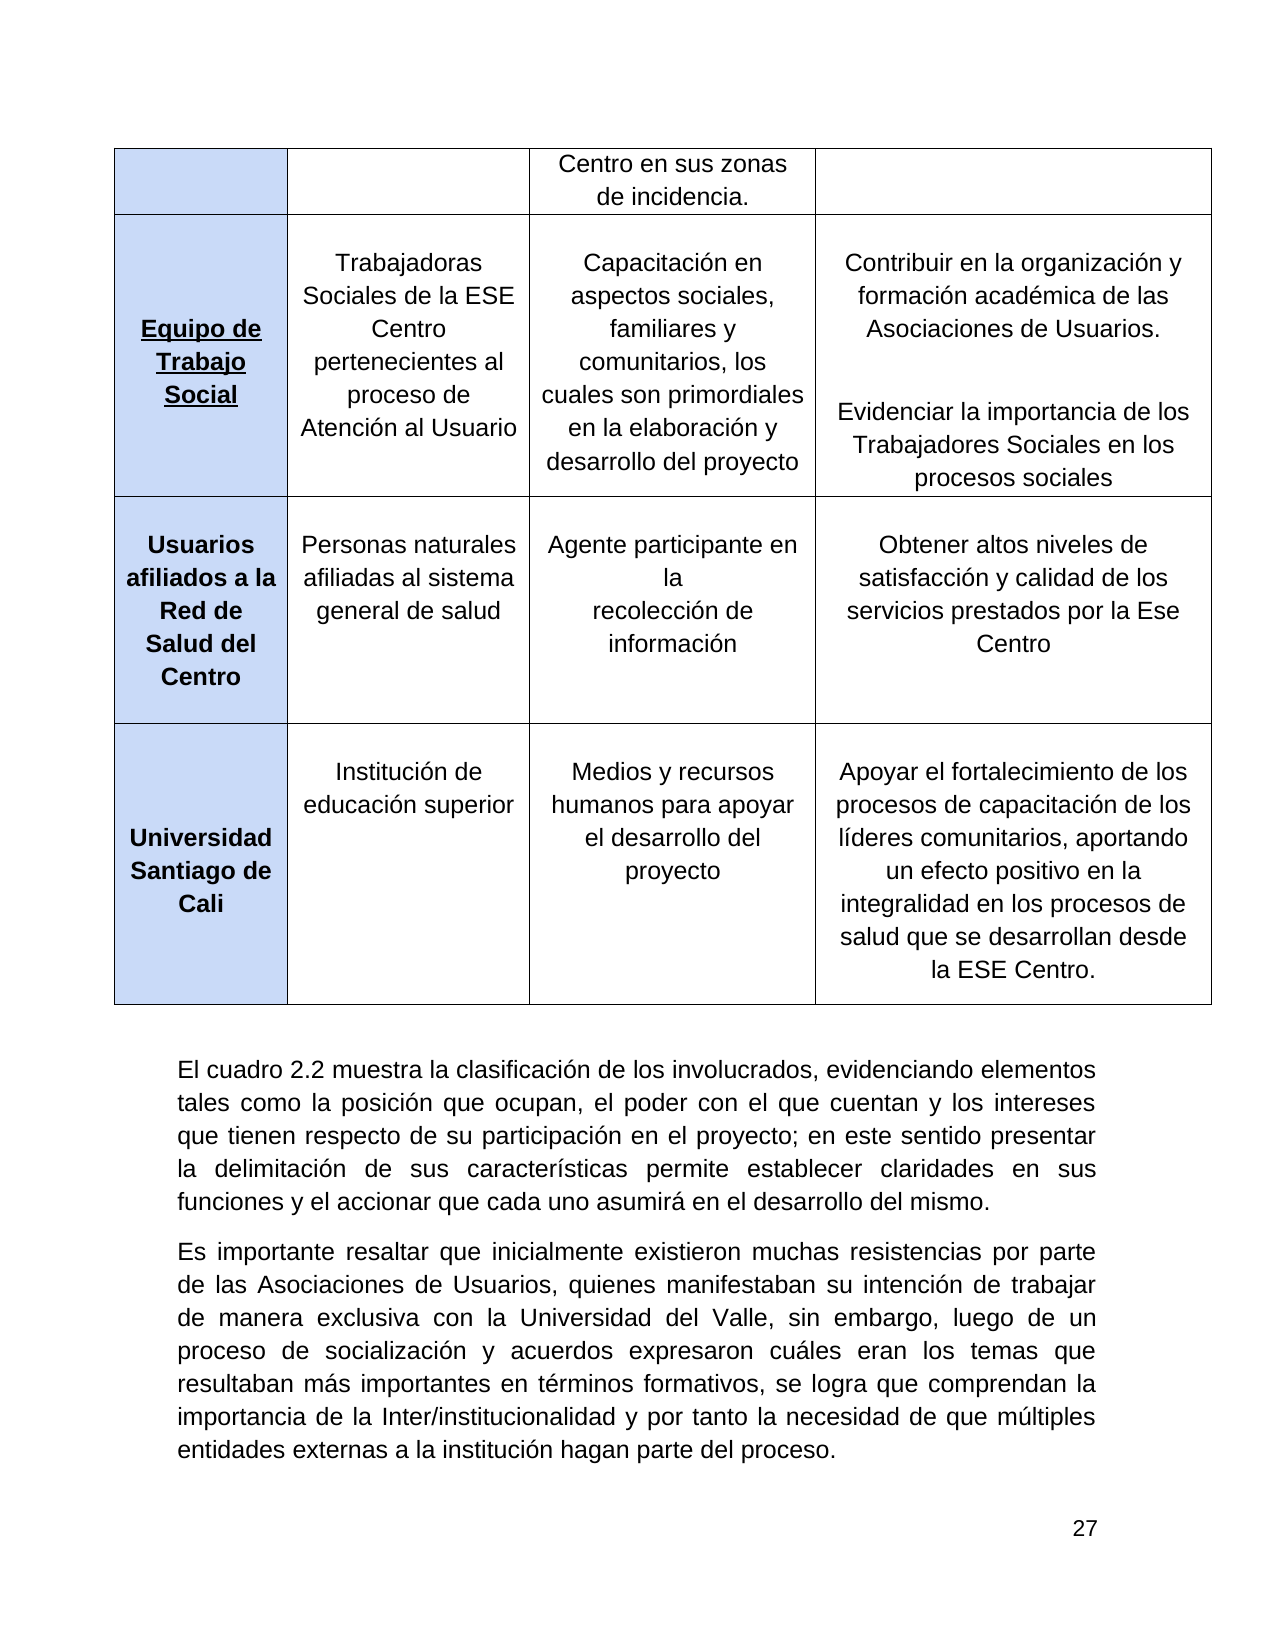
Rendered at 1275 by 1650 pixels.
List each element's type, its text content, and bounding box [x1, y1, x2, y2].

table_cell Capacitación en aspectos sociales, familiares y comunitarios, los cuales son primordiales en la elaboración y desarrollo del proyecto [530, 215, 815, 496]
table_cell Trabajadoras Sociales de la ESE Centro pertenecientes al proceso de Atención al Usuario [288, 215, 529, 496]
table_cell Agente participante en la recolección de información [530, 497, 815, 723]
table_cell Medios y recursos humanos para apoyar el desarrollo del proyecto [530, 724, 815, 1004]
table_cell Usuarios afiliados a la Red de Salud del Centro [115, 497, 287, 723]
table_cell Personas naturales afiliadas al sistema general de salud [288, 497, 529, 723]
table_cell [288, 149, 529, 214]
text Es importante resaltar que inicialmente existieron muchas resistencias por parte de las Asociaciones de Usuarios, quienes manifestaban su intención de trabajar de manera exclusiva con la Universidad del Valle, sin embargo, luego de un proceso de socialización y acuerdos expresaron cuáles eran los temas que resultaban más importantes en términos formativos, se logra que comprendan la importancia de la Inter/institucionalidad y por tanto la necesidad de que múltiples entidades externas a la institución hagan parte del proceso. [177, 1237, 1098, 1464]
table_cell Universidad Santiago de Cali [115, 724, 287, 1004]
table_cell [816, 149, 1211, 214]
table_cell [530, 149, 815, 214]
table_cell Contribuir en la organización y formación académica de las Asociaciones de Usuarios. Evidenciar la importancia de los Trabajadores Sociales en los procesos sociales [816, 215, 1211, 496]
table_cell Institución de educación superior [288, 724, 529, 1004]
table_cell Equipo de Trabajo Social [115, 215, 287, 496]
text El cuadro 2.2 muestra la clasificación de los involucrados, evidenciando elementos tales como la posición que ocupan, el poder con el que cuentan y los intereses que tienen respecto de su participación en el proyecto; en este sentido presentar la delimitación de sus características permite establecer claridades en sus funciones y el accionar que cada uno asumirá en el desarrollo del mismo. [177, 1055, 1098, 1216]
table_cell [115, 149, 287, 214]
table_cell Obtener altos niveles de satisfacción y calidad de los servicios prestados por la Ese Centro [816, 497, 1211, 723]
table_cell Apoyar el fortalecimiento de los procesos de capacitación de los líderes comunitarios, aportando un efecto positivo en la integralidad en los procesos de salud que se desarrollan desde la ESE Centro. [816, 724, 1211, 1004]
